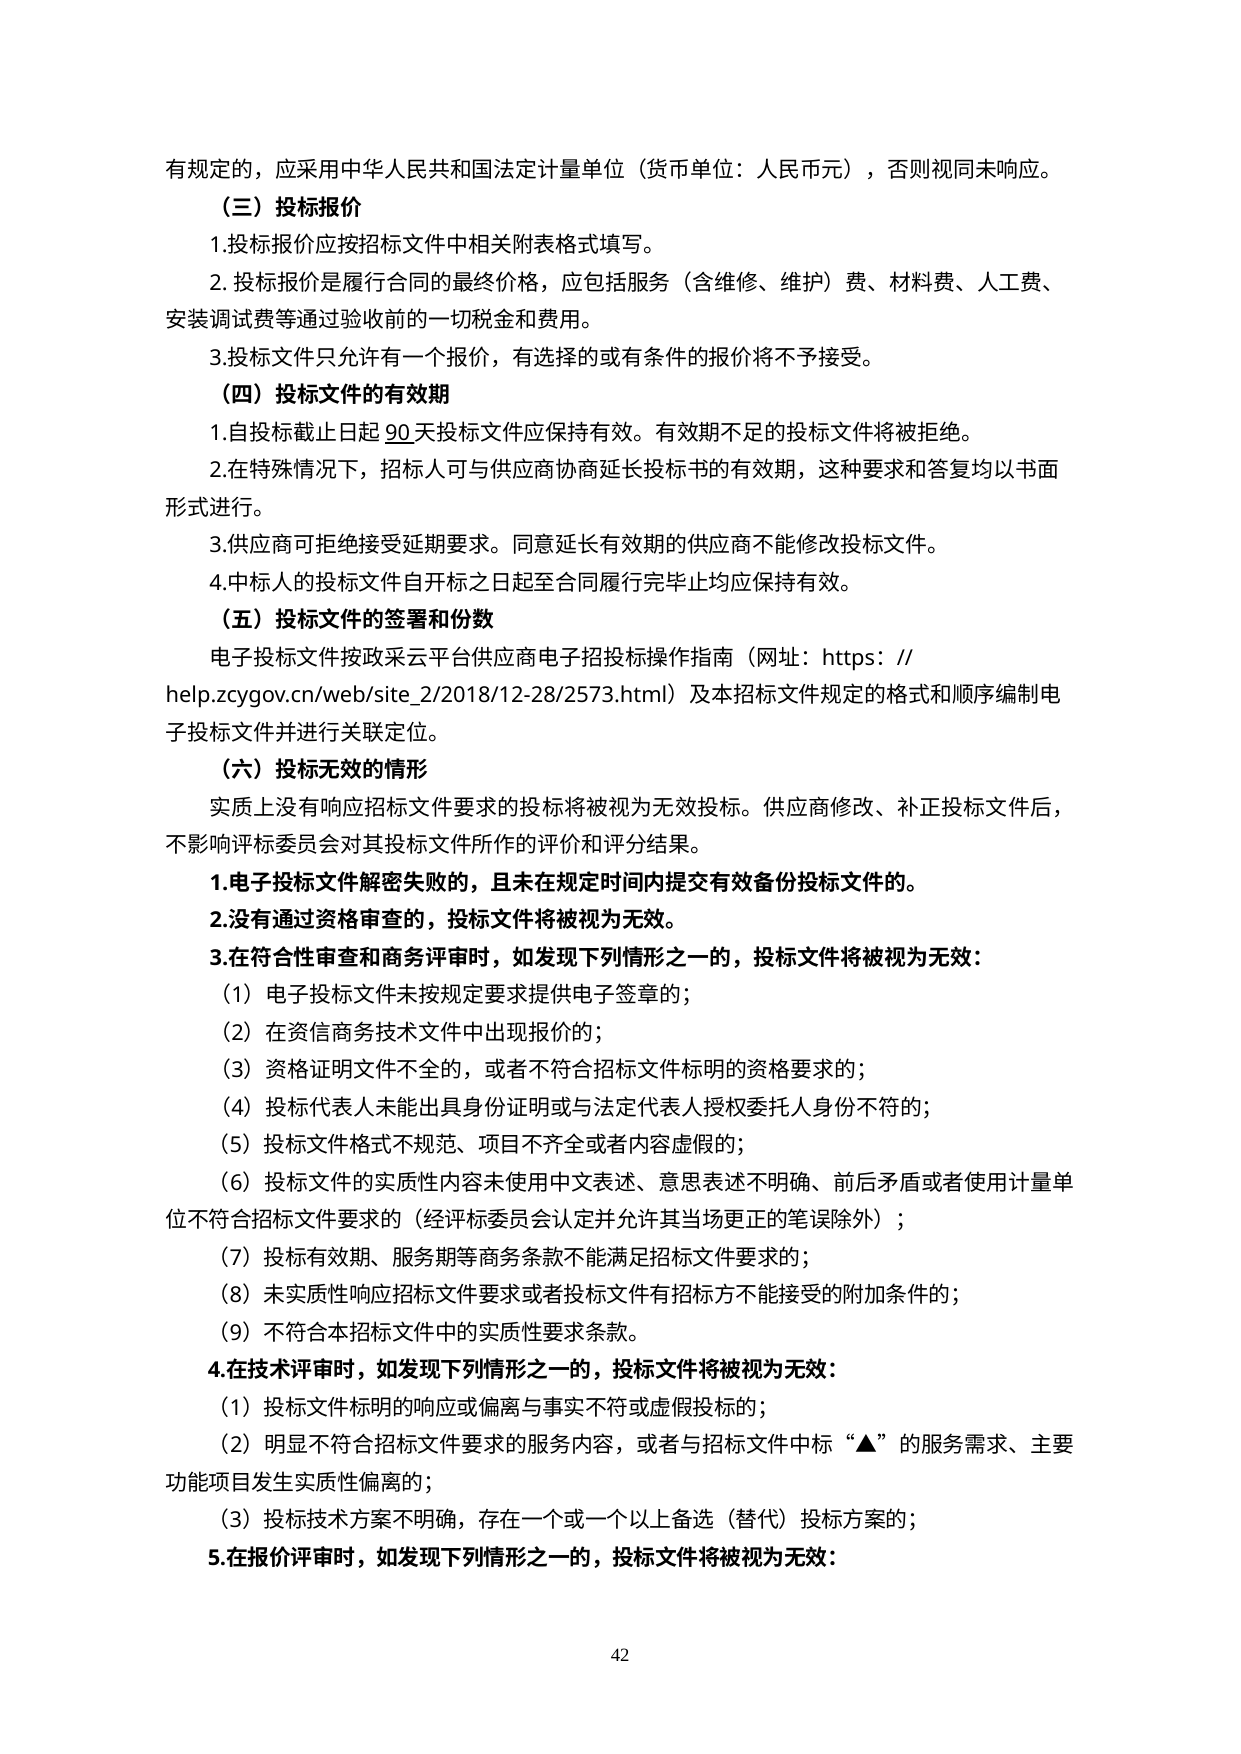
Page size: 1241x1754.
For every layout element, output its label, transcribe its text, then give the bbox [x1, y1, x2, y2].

text 3.在符合性审查和商务评审时，如发现下列情形之一的，投标文件将被视为无效： [165, 935, 1075, 973]
text 1.电子投标文件解密失败的，且未在规定时间内提交有效备份投标文件的。 [165, 860, 1075, 898]
list 1.自投标截止日起90天投标文件应保持有效。有效期不足的投标文件将被拒绝。 [165, 410, 1075, 448]
text 3.投标文件只允许有一个报价，有选择的或有条件的报价将不予接受。 [165, 335, 1075, 373]
text （8）未实质性响应招标文件要求或者投标文件有招标方不能接受的附加条件的； [165, 1273, 1075, 1310]
text 1.投标报价应按招标文件中相关附表格式填写。 [165, 223, 1075, 260]
text （六）投标无效的情形 [165, 748, 1075, 785]
text 4.中标人的投标文件自开标之日起至合同履行完毕止均应保持有效。 [165, 560, 1075, 598]
text （9）不符合本招标文件中的实质性要求条款。 [165, 1310, 1075, 1348]
text （2）在资信商务技术文件中出现报价的； [165, 1010, 1075, 1048]
text （1）电子投标文件未按规定要求提供电子签章的； [165, 973, 1075, 1010]
list 2.在特殊情况下，招标人可与供应商协商延长投标书的有效期，这种要求和答复均以书面形式进行。 [165, 448, 1075, 523]
text （5）投标文件格式不规范、项目不齐全或者内容虚假的； [165, 1123, 1075, 1160]
text 2. 投标报价是履行合同的最终价格，应包括服务（含维修、维护）费、材料费、人工费、安装调试费等通过验收前的一切税金和费用。 [165, 260, 1075, 335]
text （3）资格证明文件不全的，或者不符合招标文件标明的资格要求的； [165, 1048, 1075, 1085]
text （2）明显不符合招标文件要求的服务内容，或者与招标文件中标“▲”的服务需求、主要功能项目发生实质性偏离的； [165, 1423, 1075, 1498]
text （4）投标代表人未能出具身份证明或与法定代表人授权委托人身份不符的； [165, 1085, 1075, 1123]
text （五）投标文件的签署和份数 [165, 598, 1075, 635]
text （1）投标文件标明的响应或偏离与事实不符或虚假投标的； [165, 1385, 1075, 1423]
text （7）投标有效期、服务期等商务条款不能满足招标文件要求的； [165, 1235, 1075, 1273]
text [165, 148, 1075, 185]
text 4.在技术评审时，如发现下列情形之一的，投标文件将被视为无效： [165, 1348, 1075, 1385]
text （3）投标技术方案不明确，存在一个或一个以上备选（替代）投标方案的； [165, 1498, 1075, 1535]
text （6）投标文件的实质性内容未使用中文表述、意思表述不明确、前后矛盾或者使用计量单位不符合招标文件要求的（经评标委员会认定并允许其当场更正的笔误除外）； [165, 1160, 1075, 1235]
text 2.没有通过资格审查的，投标文件将被视为无效。 [165, 898, 1075, 935]
text 5.在报价评审时，如发现下列情形之一的，投标文件将被视为无效： [165, 1535, 1075, 1573]
text （三）投标报价 [165, 185, 1075, 223]
text 3.供应商可拒绝接受延期要求。同意延长有效期的供应商不能修改投标文件。 [165, 523, 1075, 560]
list （四）投标文件的有效期 [165, 373, 1075, 410]
text 电子投标文件按政采云平台供应商电子招投标操作指南（网址：https：//help.zcygov.cn/web/site_2/2018/12-28/2573.html）及本招标文件规定的格式和顺序编制电子投标文件并进行关联定位。 [165, 635, 1075, 748]
text 实质上没有响应招标文件要求的投标将被视为无效投标。供应商修改、补正投标文件后，不影响评标委员会对其投标文件所作的评价和评分结果。 [165, 785, 1075, 860]
